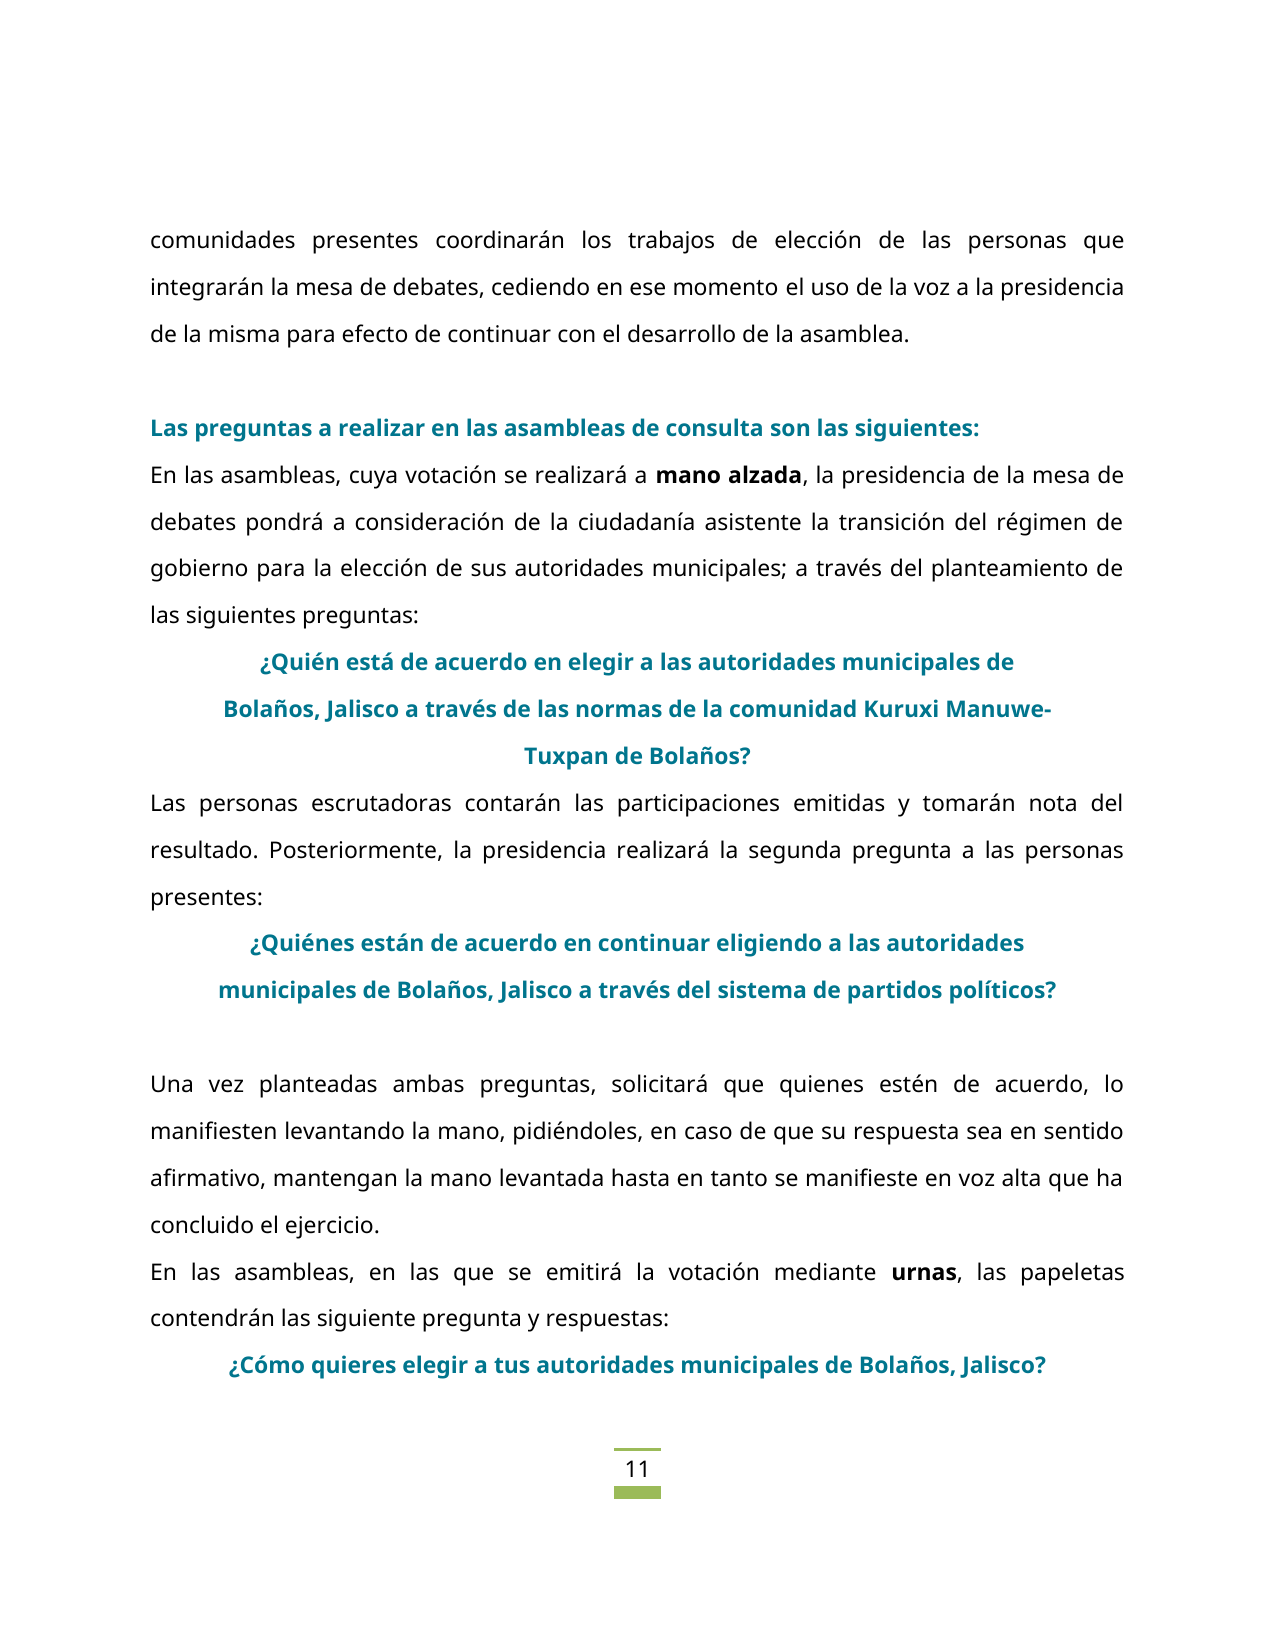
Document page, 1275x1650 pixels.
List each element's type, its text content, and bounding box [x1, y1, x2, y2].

text En las asambleas, en las que se emitirá la votación mediante urnas, las papeletas contendrán las siguiente pregunta y respuestas: [150, 1256, 1125, 1334]
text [150, 224, 1125, 349]
text ¿Quiénes están de acuerdo en continuar eligiendo a las autoridades municipales de Bolaños, Jalisco a través del sistema de partidos políticos? [209, 927, 1066, 1006]
text ¿Cómo quieres elegir a tus autoridades municipales de Bolaños, Jalisco? [209, 1349, 1066, 1381]
subtitle Las preguntas a realizar en las asambleas de consulta son las siguientes: [150, 412, 1125, 443]
text ¿Quién está de acuerdo en elegir a las autoridades municipales de Bolaños, Jalisco a través de las normas de la comunidad Kuruxi Manuwe-Tuxpan de Bolaños? [209, 646, 1066, 771]
text En las asambleas, cuya votación se realizará a mano alzada, la presidencia de la mesa de debates pondrá a consideración de la ciudadanía asistente la transición del régimen de gobierno para la elección de sus autoridades municipales; a través del planteamiento de las siguientes preguntas: [150, 459, 1125, 631]
text Las personas escrutadoras contarán las participaciones emitidas y tomarán nota del resultado. Posteriormente, la presidencia realizará la segunda pregunta a las personas presentes: [150, 787, 1125, 912]
text Una vez planteadas ambas preguntas, solicitará que quienes estén de acuerdo, lo manifiesten levantando la mano, pidiéndoles, en caso de que su respuesta sea en sentido afirmativo, mantengan la mano levantada hasta en tanto se manifieste en voz alta que ha concluido el ejercicio. [150, 1068, 1125, 1240]
